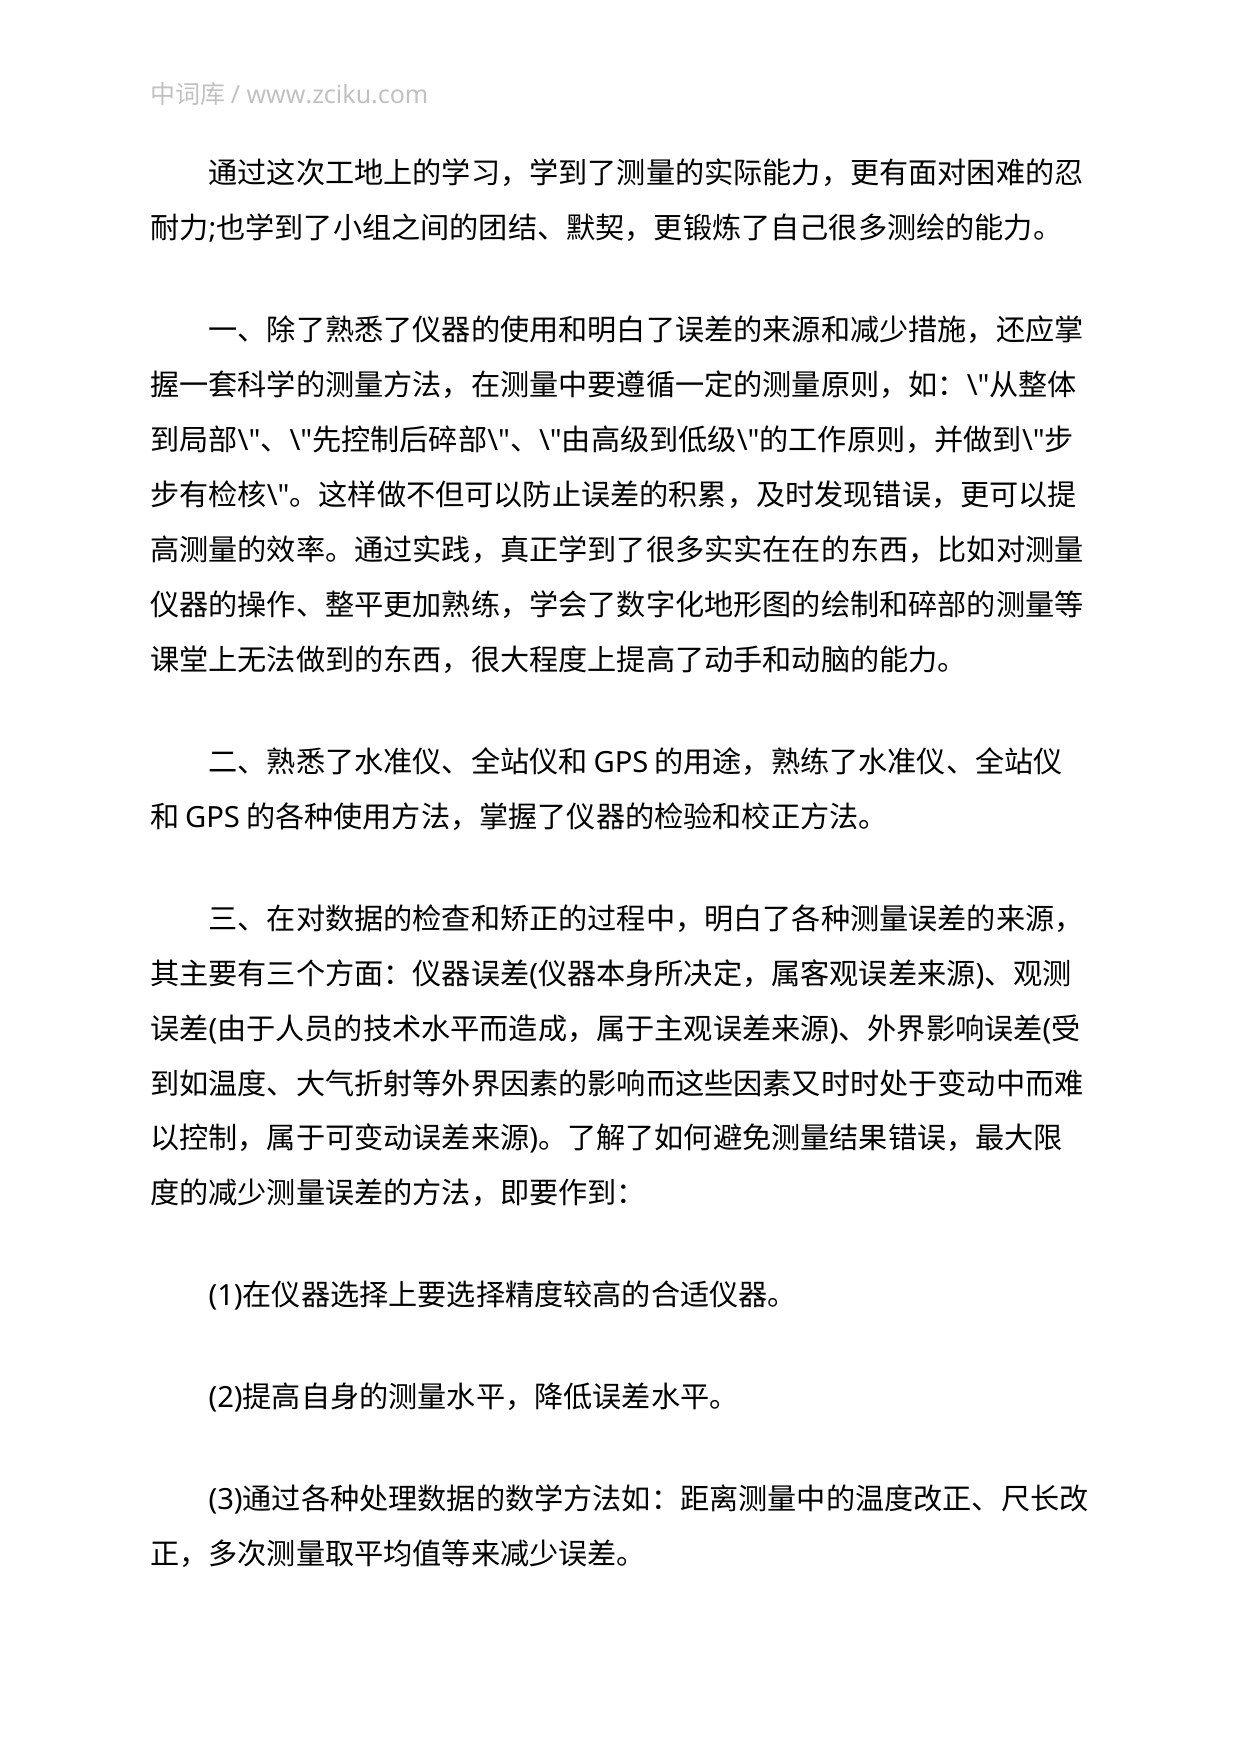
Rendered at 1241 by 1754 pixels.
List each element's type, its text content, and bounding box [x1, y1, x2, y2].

text 通过这次工地上的学习，学到了测量的实际能力，更有面对困难的忍耐力;也学到了小组之间的团结、默契，更锻炼了自己很多测绘的能力。 [150, 150, 1090, 247]
text (2)提高自身的测量水平，降低误差水平。 [150, 1374, 1090, 1416]
text (1)在仪器选择上要选择精度较高的合适仪器。 [150, 1272, 1090, 1314]
text 三、在对数据的检查和矫正的过程中，明白了各种测量误差的来源，其主要有三个方面：仪器误差(仪器本身所决定，属客观误差来源)、观测误差(由于人员的技术水平而造成，属于主观误差来源)、外界影响误差(受到如温度、大气折射等外界因素的影响而这些因素又时时处于变动中而难以控制，属于可变动误差来源)。了解了如何避免测量结果错误，最大限度的减少测量误差的方法，即要作到： [150, 895, 1090, 1212]
text (3)通过各种处理数据的数学方法如：距离测量中的温度改正、尺长改正，多次测量取平均值等来减少误差。 [150, 1476, 1090, 1573]
text 一、除了熟悉了仪器的使用和明白了误差的来源和减少措施，还应掌握一套科学的测量方法，在测量中要遵循一定的测量原则，如：\"从整体到局部\"、\"先控制后碎部\"、\"由高级到低级\"的工作原则，并做到\"步步有检核\"。这样做不但可以防止误差的积累，及时发现错误，更可以提高测量的效率。通过实践，真正学到了很多实实在在的东西，比如对测量仪器的操作、整平更加熟练，学会了数字化地形图的绘制和碎部的测量等课堂上无法做到的东西，很大程度上提高了动手和动脑的能力。 [150, 307, 1090, 679]
text 二、熟悉了水准仪、全站仪和GPS的用途，熟练了水准仪、全站仪和GPS的各种使用方法，掌握了仪器的检验和校正方法。 [150, 738, 1090, 836]
